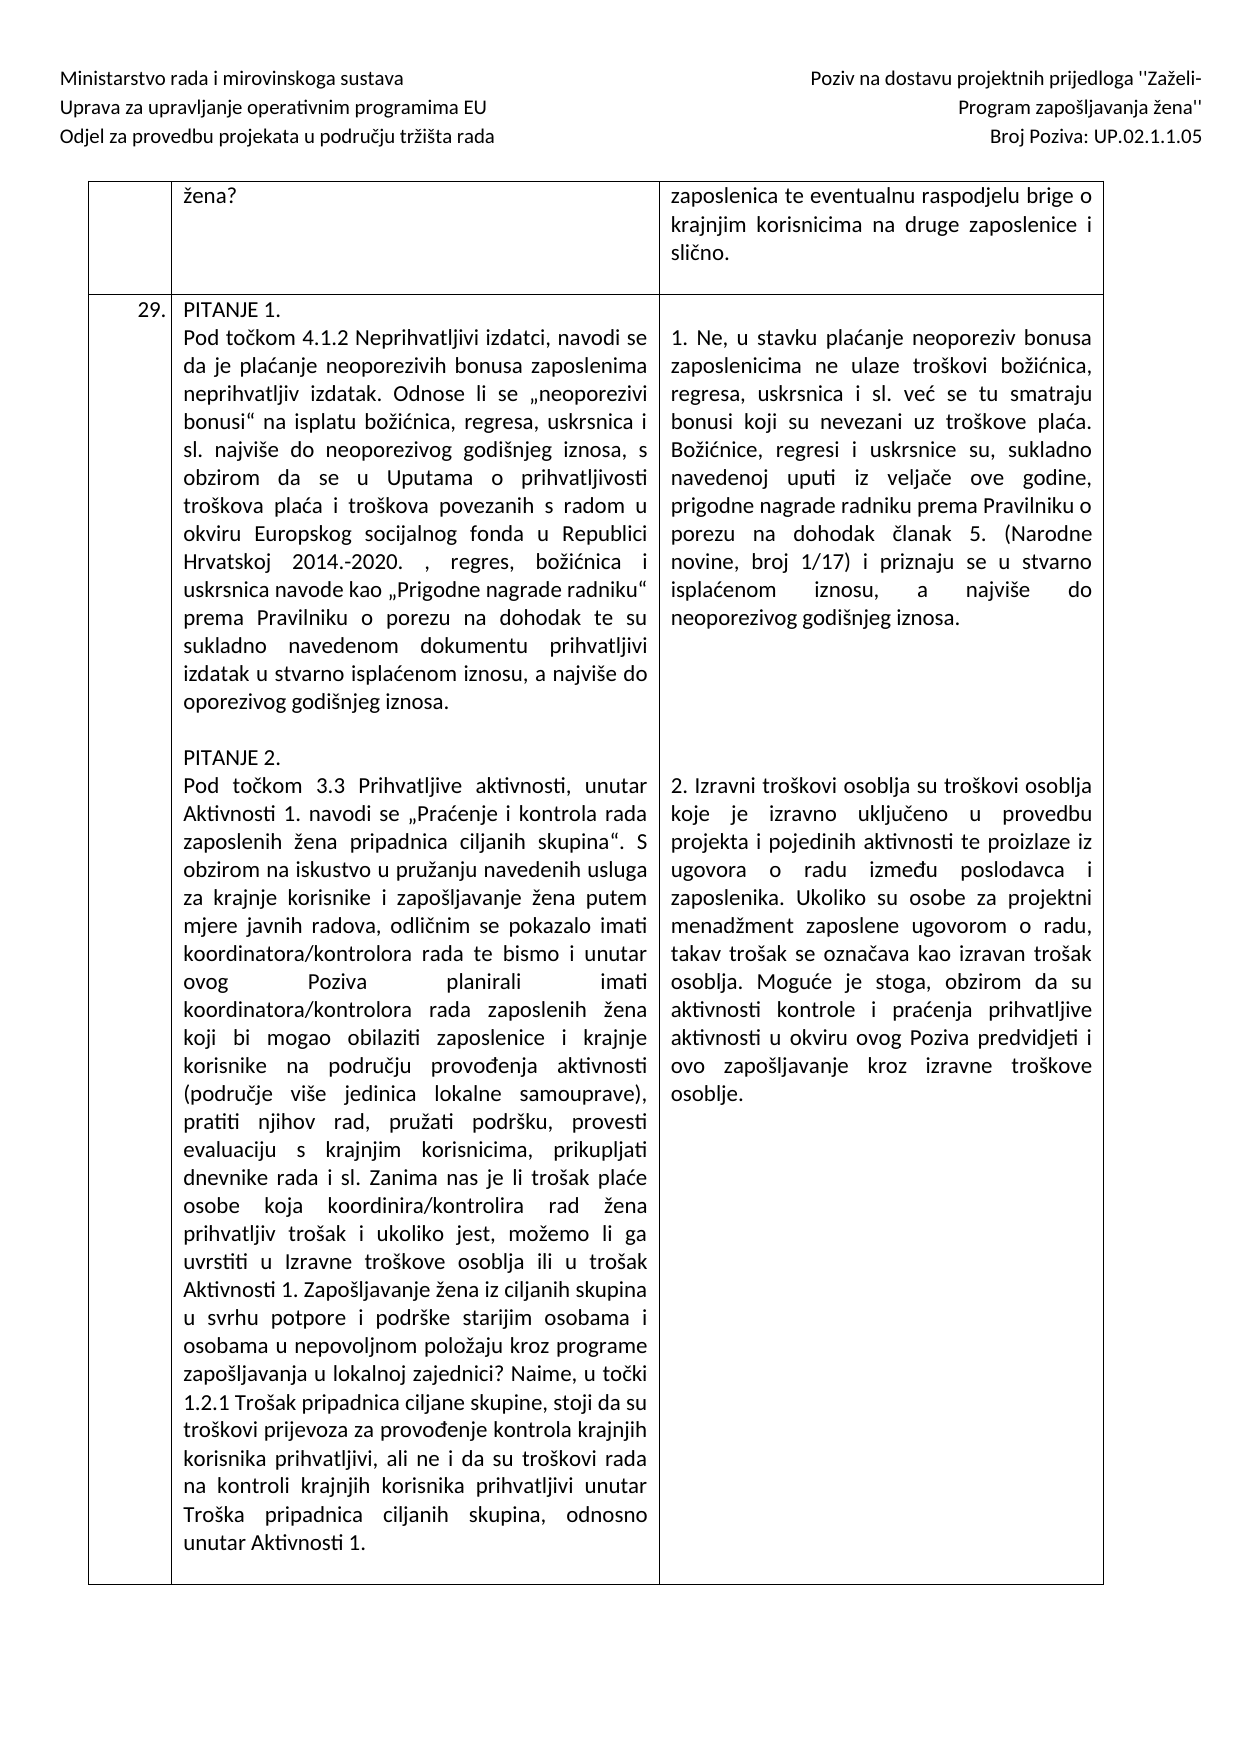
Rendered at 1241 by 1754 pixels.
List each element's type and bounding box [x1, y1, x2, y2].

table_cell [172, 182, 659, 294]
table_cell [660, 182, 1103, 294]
table_cell [89, 295, 171, 1584]
table_cell [660, 295, 1103, 1584]
table_cell [172, 295, 659, 1584]
table_cell [89, 182, 171, 294]
